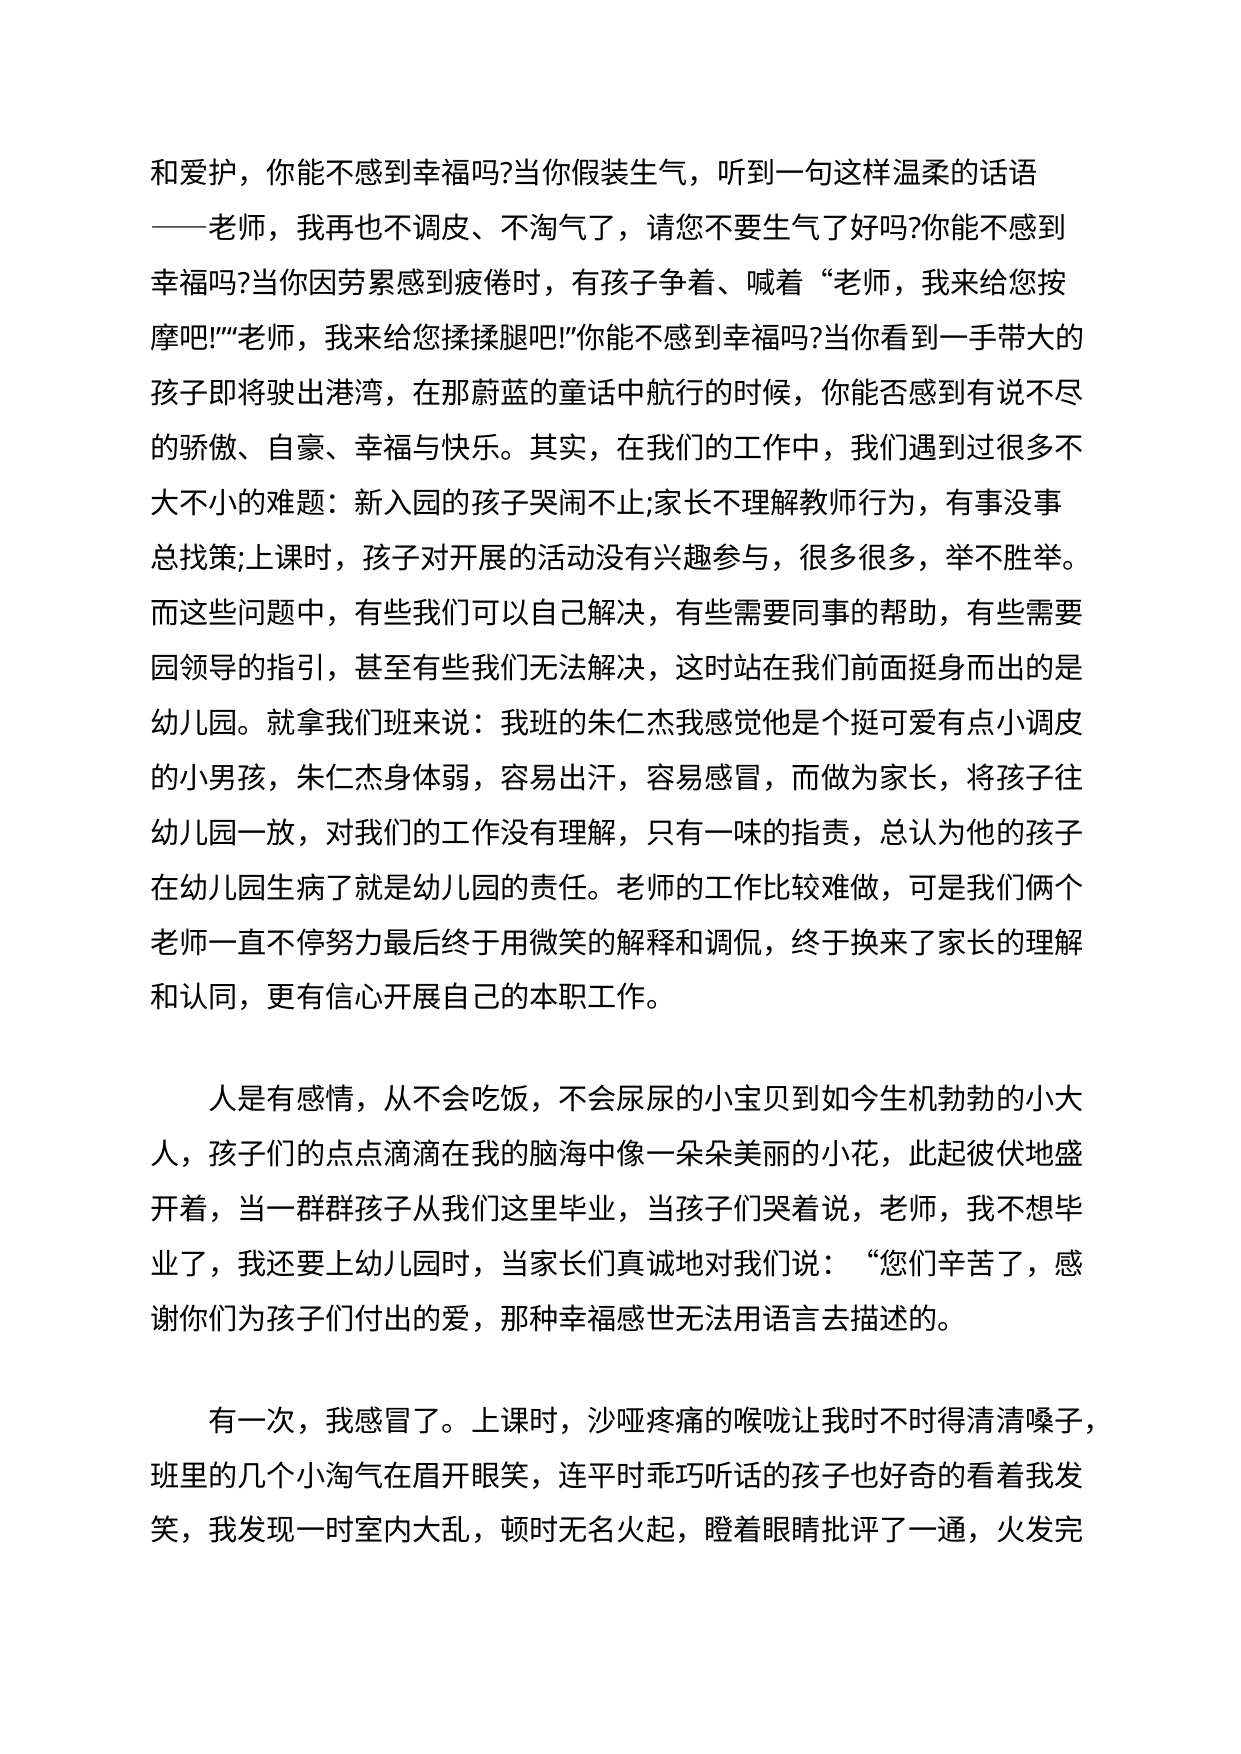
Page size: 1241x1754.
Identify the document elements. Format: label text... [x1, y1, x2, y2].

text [150, 150, 1090, 1016]
text 人是有感情，从不会吃饭，不会尿尿的小宝贝到如今生机勃勃的小大人，孩子们的点点滴滴在我的脑海中像一朵朵美丽的小花，此起彼伏地盛开着，当一群群孩子从我们这里毕业，当孩子们哭着说，老师，我不想毕业了，我还要上幼儿园时，当家长们真诚地对我们说：“您们辛苦了，感谢你们为孩子们付出的爱，那种幸福感世无法用语言去描述的。 [150, 1076, 1090, 1338]
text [150, 1397, 1090, 1549]
